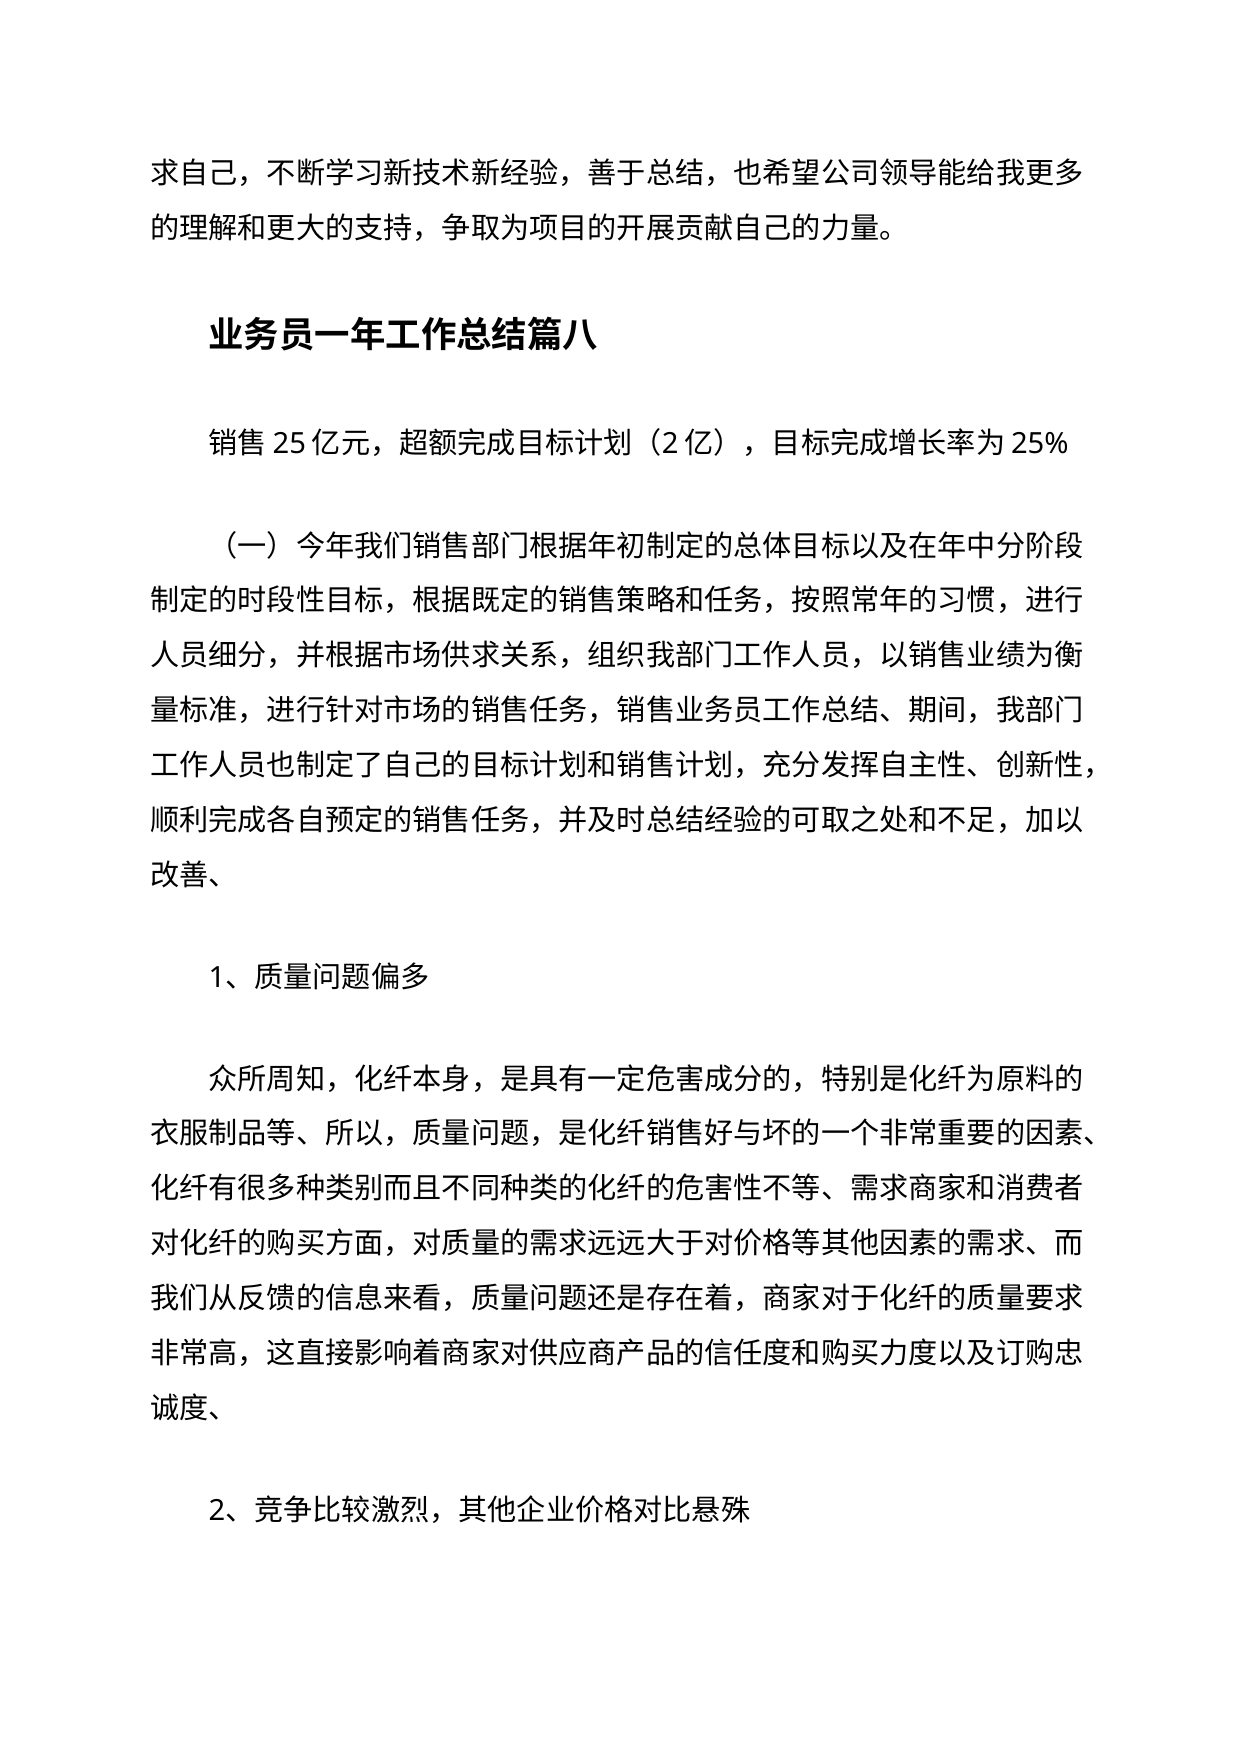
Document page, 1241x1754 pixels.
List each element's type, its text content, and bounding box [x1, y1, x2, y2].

text 1、质量问题偏多 [150, 953, 1090, 996]
text 业务员一年工作总结篇八 [150, 307, 1090, 358]
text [150, 150, 1090, 247]
text 2、竞争比较激烈，其他企业价格对比悬殊 [150, 1486, 1090, 1529]
text （一）今年我们销售部门根据年初制定的总体目标以及在年中分阶段制定的时段性目标，根据既定的销售策略和任务，按照常年的习惯，进行人员细分，并根据市场供求关系，组织我部门工作人员，以销售业绩为衡量标准，进行针对市场的销售任务，销售业务员工作总结、期间，我部门工作人员也制定了自己的目标计划和销售计划，充分发挥自主性、创新性，顺利完成各自预定的销售任务，并及时总结经验的可取之处和不足，加以改善、 [150, 522, 1090, 894]
text 销售25亿元，超额完成目标计划（2亿），目标完成增长率为25% [150, 420, 1090, 462]
text 众所周知，化纤本身，是具有一定危害成分的，特别是化纤为原料的衣服制品等、所以，质量问题，是化纤销售好与坏的一个非常重要的因素、化纤有很多种类别而且不同种类的化纤的危害性不等、需求商家和消费者对化纤的购买方面，对质量的需求远远大于对价格等其他因素的需求、而我们从反馈的信息来看，质量问题还是存在着，商家对于化纤的质量要求非常高，这直接影响着商家对供应商产品的信任度和购买力度以及订购忠诚度、 [150, 1055, 1090, 1427]
